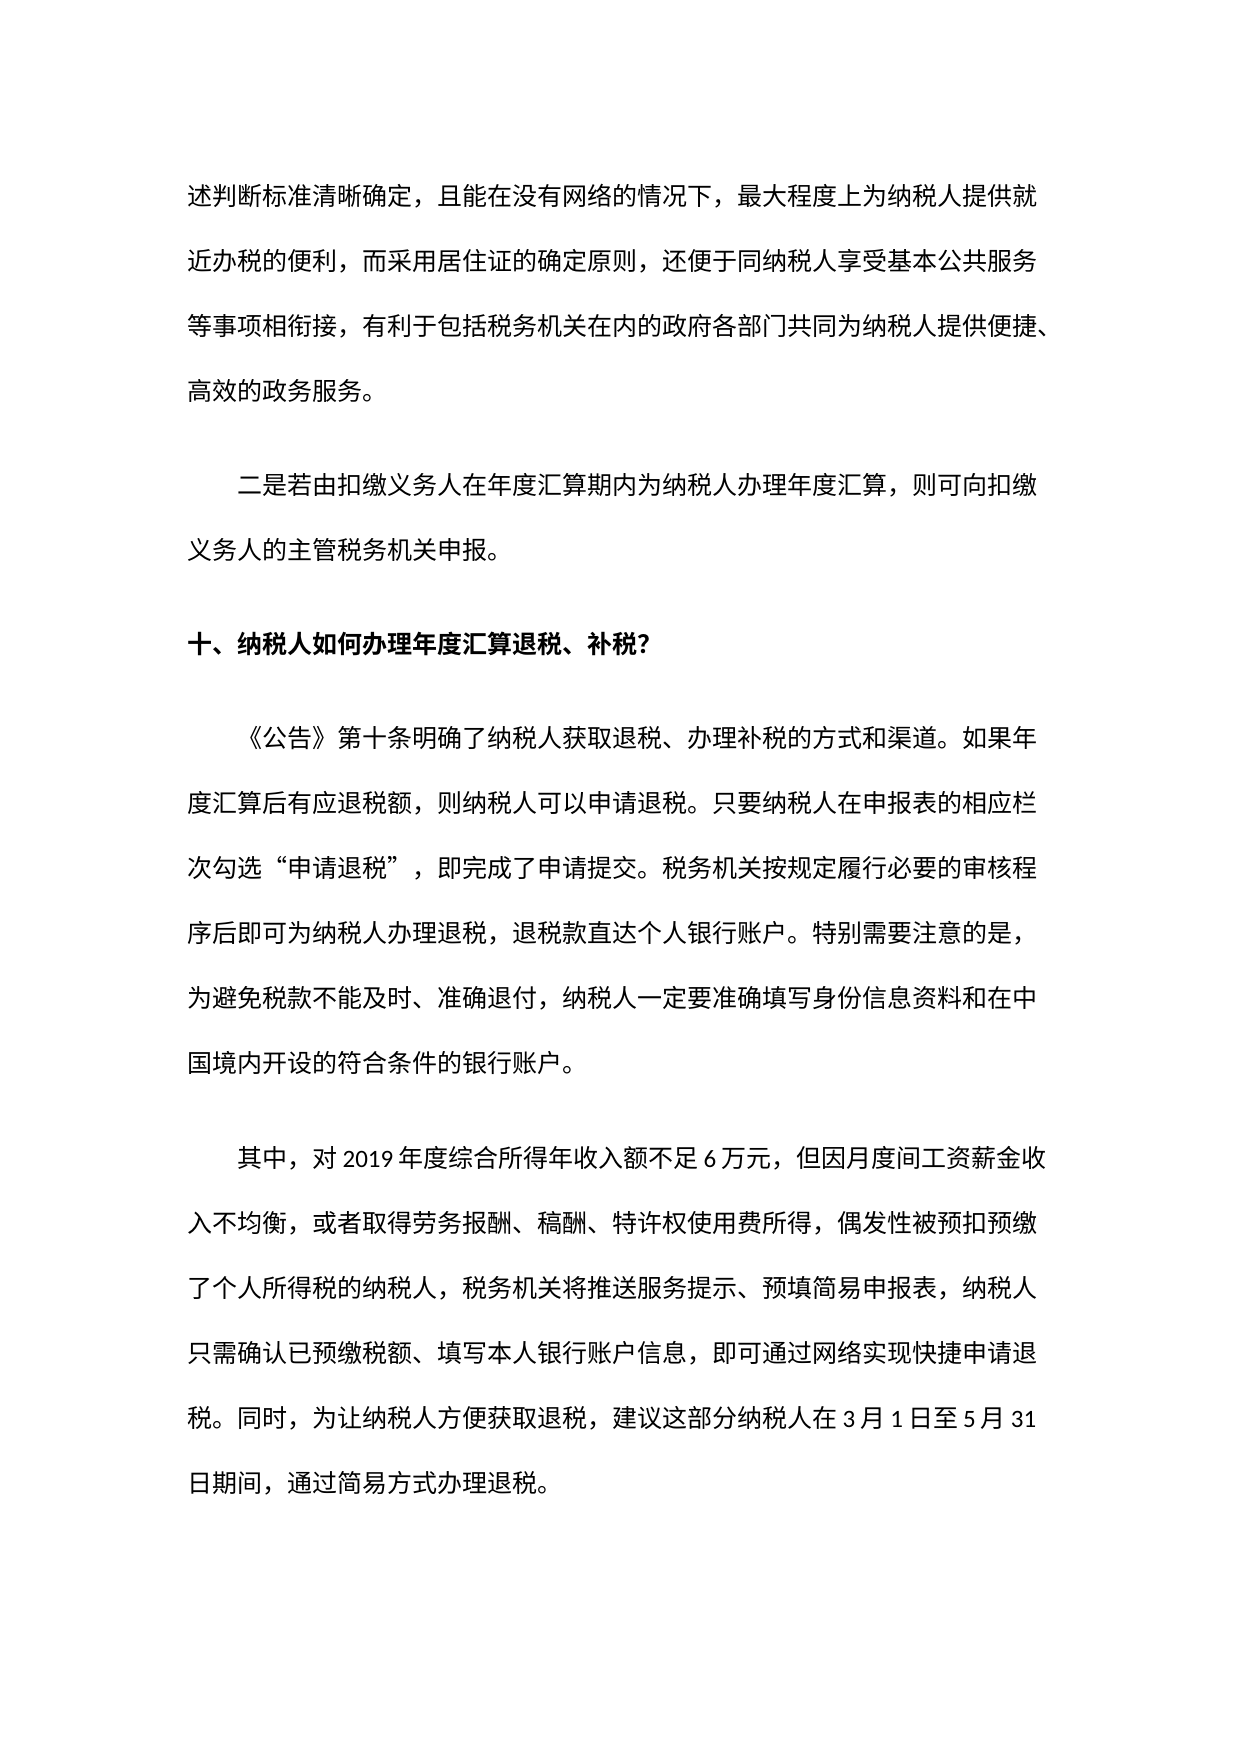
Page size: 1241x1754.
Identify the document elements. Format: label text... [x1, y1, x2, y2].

text 《公告》第十条明确了纳税人获取退税、办理补税的方式和渠道。如果年度汇算后有应退税额，则纳税人可以申请退税。只要纳税人在申报表的相应栏次勾选“申请退税”，即完成了申请提交。税务机关按规定履行必要的审核程序后即可为纳税人办理退税，退税款直达个人银行账户。特别需要注意的是，为避免税款不能及时、准确退付，纳税人一定要准确填写身份信息资料和在中国境内开设的符合条件的银行账户。 [187, 704, 1053, 1094]
text 二是若由扣缴义务人在年度汇算期内为纳税人办理年度汇算，则可向扣缴义务人的主管税务机关申报。 [187, 451, 1053, 581]
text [187, 162, 1053, 422]
text 十、纳税人如何办理年度汇算退税、补税？ [187, 610, 1053, 675]
text 其中，对2019年度综合所得年收入额不足6万元，但因月度间工资薪金收入不均衡，或者取得劳务报酬、稿酬、特许权使用费所得，偶发性被预扣预缴了个人所得税的纳税人，税务机关将推送服务提示、预填简易申报表，纳税人只需确认已预缴税额、填写本人银行账户信息，即可通过网络实现快捷申请退税。同时，为让纳税人方便获取退税，建议这部分纳税人在3月1日至5月31日期间，通过简易方式办理退税。 [187, 1124, 1053, 1514]
